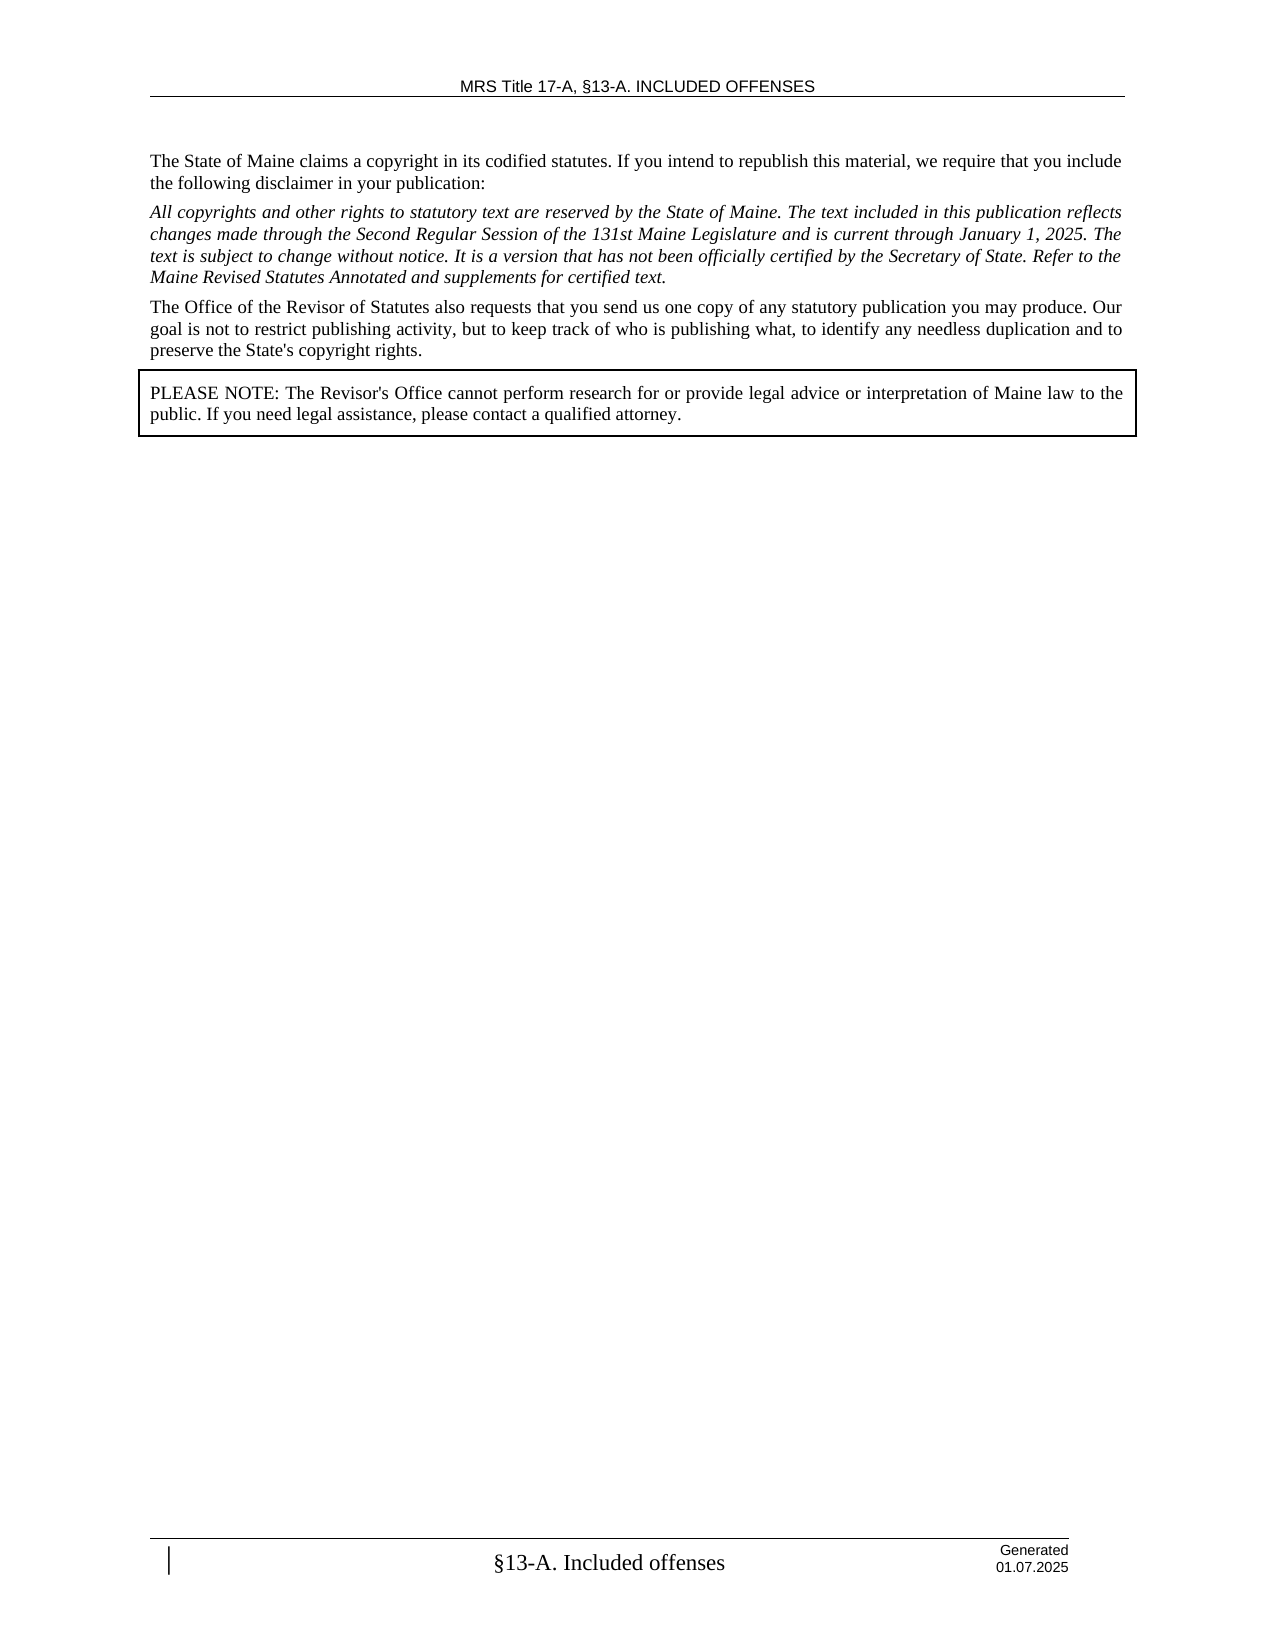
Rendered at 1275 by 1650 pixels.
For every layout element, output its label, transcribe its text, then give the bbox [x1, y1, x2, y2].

text The State of Maine claims a copyright in its codified statutes. If you intend to republish this material, we require that you include the following disclaimer in your publication: [150, 150, 1125, 193]
text PLEASE NOTE: The Revisor's Office cannot perform research for or provide legal advice or interpretation of Maine law to the public. If you need legal assistance, please contact a qualified attorney. [140, 371, 1135, 435]
text The Office of the Revisor of Statutes also requests that you send us one copy of any statutory publication you may produce. Our goal is not to restrict publishing activity, but to keep track of who is publishing what, to identify any needless duplication and to preserve the State's copyright rights. [150, 296, 1125, 361]
text All copyrights and other rights to statutory text are reserved by the State of Maine. The text included in this publication reflects changes made through the Second Regular Session of the 131st Maine Legislature and is current through January 1, 2025 . The text is subject to change without notice. It is a version that has not been officially certified by the Secretary of State. Refer to the Maine Revised Statutes Annotated and supplements for certified text. [150, 201, 1125, 288]
